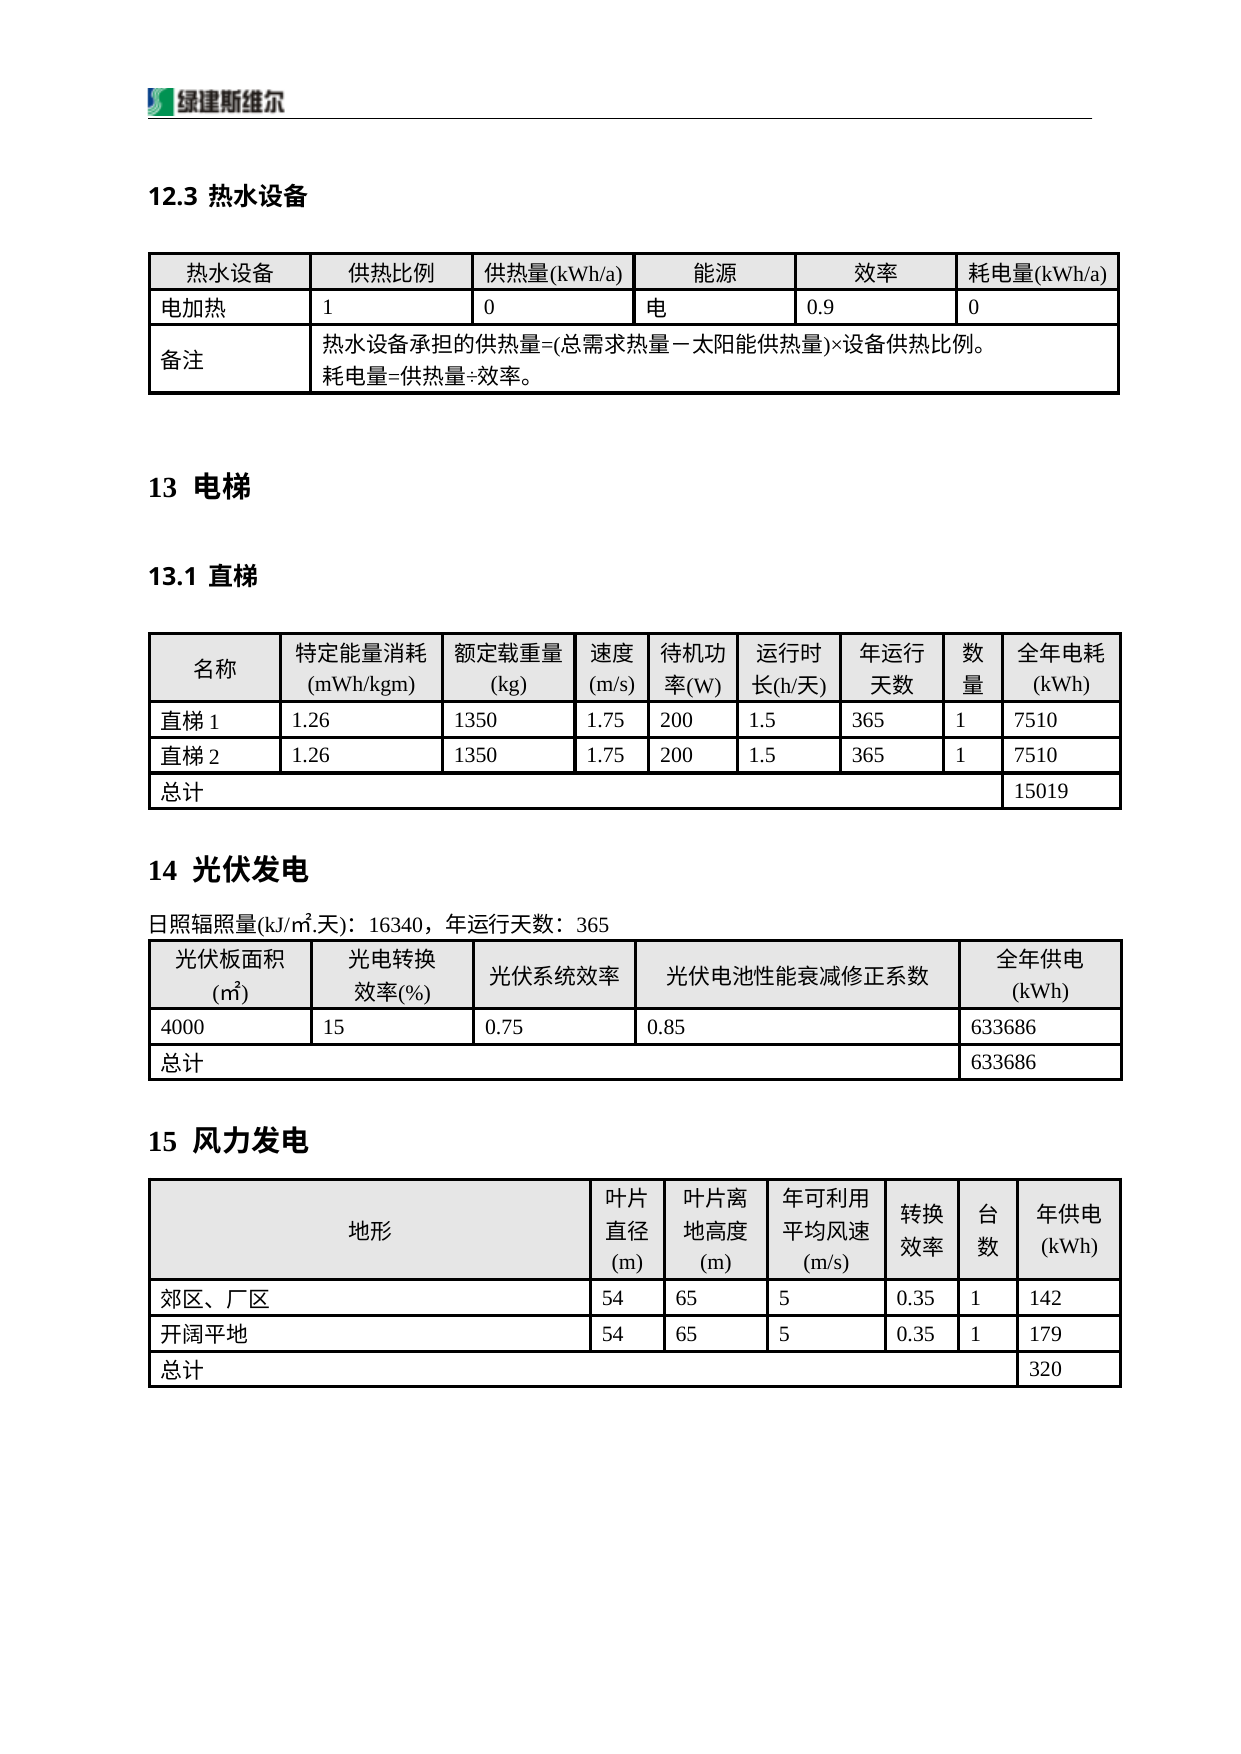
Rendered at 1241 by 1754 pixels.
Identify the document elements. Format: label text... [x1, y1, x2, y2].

table_cell 1.75 [577, 703, 647, 736]
table_cell 179 [1019, 1317, 1119, 1349]
table_cell 总计 [151, 1046, 958, 1078]
table_cell 0.35 [887, 1281, 957, 1314]
table_cell 1 [960, 1317, 1016, 1349]
picture [147, 88, 288, 116]
table_cell 1350 [444, 703, 573, 736]
table_cell 365 [842, 739, 942, 771]
table_header 能源 [636, 255, 794, 288]
subtitle 热水设备 [148, 162, 1092, 227]
table_cell 65 [666, 1281, 766, 1314]
table_cell 1.5 [739, 739, 839, 771]
table_cell 直梯2 [151, 739, 279, 771]
table_cell 54 [592, 1317, 663, 1349]
table_header 转换 效率 [887, 1181, 957, 1278]
table_cell 备注 [151, 326, 309, 391]
table_cell 5 [769, 1317, 884, 1349]
table_header 待机功率(W) [650, 635, 736, 700]
table_header 年供电(kWh) [1019, 1181, 1119, 1278]
table_header 供热量(kWh/a) [474, 255, 632, 288]
table_header 运行时长(h/天) [739, 635, 839, 700]
table_cell 0.75 [475, 1010, 634, 1043]
table_header 耗电量(kWh/a) [958, 255, 1117, 288]
subtitle 电梯 [148, 452, 1092, 517]
table_header 光伏系统效率 [475, 942, 634, 1007]
table_header 供热比例 [312, 255, 471, 288]
table_cell 7510 [1004, 739, 1119, 771]
table_header 速度(m/s) [577, 635, 647, 700]
table_cell 1 [312, 291, 471, 323]
table_cell 7510 [1004, 703, 1119, 736]
table_cell 0.85 [637, 1010, 958, 1043]
table_cell 总计 [151, 775, 1001, 807]
table_header 叶片直径 (m) [592, 1181, 663, 1278]
table_header 特定能量消耗(mWh/kgm) [282, 635, 441, 700]
table_header 地形 [151, 1181, 589, 1278]
table_header 年可利用平均风速(m/s) [769, 1181, 884, 1278]
table_header 叶片离地高度(m) [666, 1181, 766, 1278]
table_cell 65 [666, 1317, 766, 1349]
table_header 年运行天数 [842, 635, 942, 700]
table_cell 开阔平地 [151, 1317, 589, 1349]
table_cell 4000 [151, 1010, 310, 1043]
table_header 名称 [151, 635, 279, 700]
subtitle 光伏发电 [148, 835, 1092, 900]
table_cell 1.75 [577, 739, 647, 771]
table_header 额定载重量(kg) [444, 635, 573, 700]
table_cell 电 [636, 291, 794, 323]
table_cell 0 [958, 291, 1117, 323]
table_header 全年电耗 (kWh) [1004, 635, 1119, 700]
table_cell 1350 [444, 739, 573, 771]
table_cell 1.5 [739, 703, 839, 736]
table_cell 1 [945, 739, 1001, 771]
table_header 效率 [797, 255, 955, 288]
table_cell 320 [1019, 1353, 1119, 1385]
table_cell 15 [313, 1010, 472, 1043]
table_cell 15019 [1004, 775, 1119, 807]
table_cell 直梯1 [151, 703, 279, 736]
table_cell 1.26 [282, 703, 441, 736]
table_cell 5 [769, 1281, 884, 1314]
table_header 数量 [945, 635, 1001, 700]
table_cell 总计 [151, 1353, 1016, 1385]
table_cell 365 [842, 703, 942, 736]
table_header 全年供电 (kWh) [961, 942, 1120, 1007]
table_header 光伏板面积 (㎡) [151, 942, 310, 1007]
table_cell 633686 [961, 1010, 1120, 1043]
table_header 光电转换 效率(%) [313, 942, 472, 1007]
table_cell 54 [592, 1281, 663, 1314]
table_cell 200 [650, 739, 736, 771]
table_cell 1 [945, 703, 1001, 736]
table_cell 0 [474, 291, 632, 323]
subtitle 风力发电 [148, 1106, 1092, 1171]
text 日照辐照量(kJ/㎡.天)：16340，年运行天数：365 [148, 906, 1092, 939]
table_cell 0.9 [797, 291, 955, 323]
table_header 热水设备 [151, 255, 309, 288]
table_cell 0.35 [887, 1317, 957, 1349]
table_cell 电加热 [151, 291, 309, 323]
table_cell 热水设备承担的供热量=(总需求热量－太阳能供热量)×设备供热比例。 耗电量=供热量÷效率。 [312, 326, 1117, 391]
table_cell 1.26 [282, 739, 441, 771]
table_cell 633686 [961, 1046, 1120, 1078]
table_cell 郊区、厂区 [151, 1281, 589, 1314]
table_header 台数 [960, 1181, 1016, 1278]
table_cell 1 [960, 1281, 1016, 1314]
subtitle 直梯 [148, 542, 1092, 607]
table_cell 200 [650, 703, 736, 736]
table_cell 142 [1019, 1281, 1119, 1314]
table_header 光伏电池性能衰减修正系数 [637, 942, 958, 1007]
